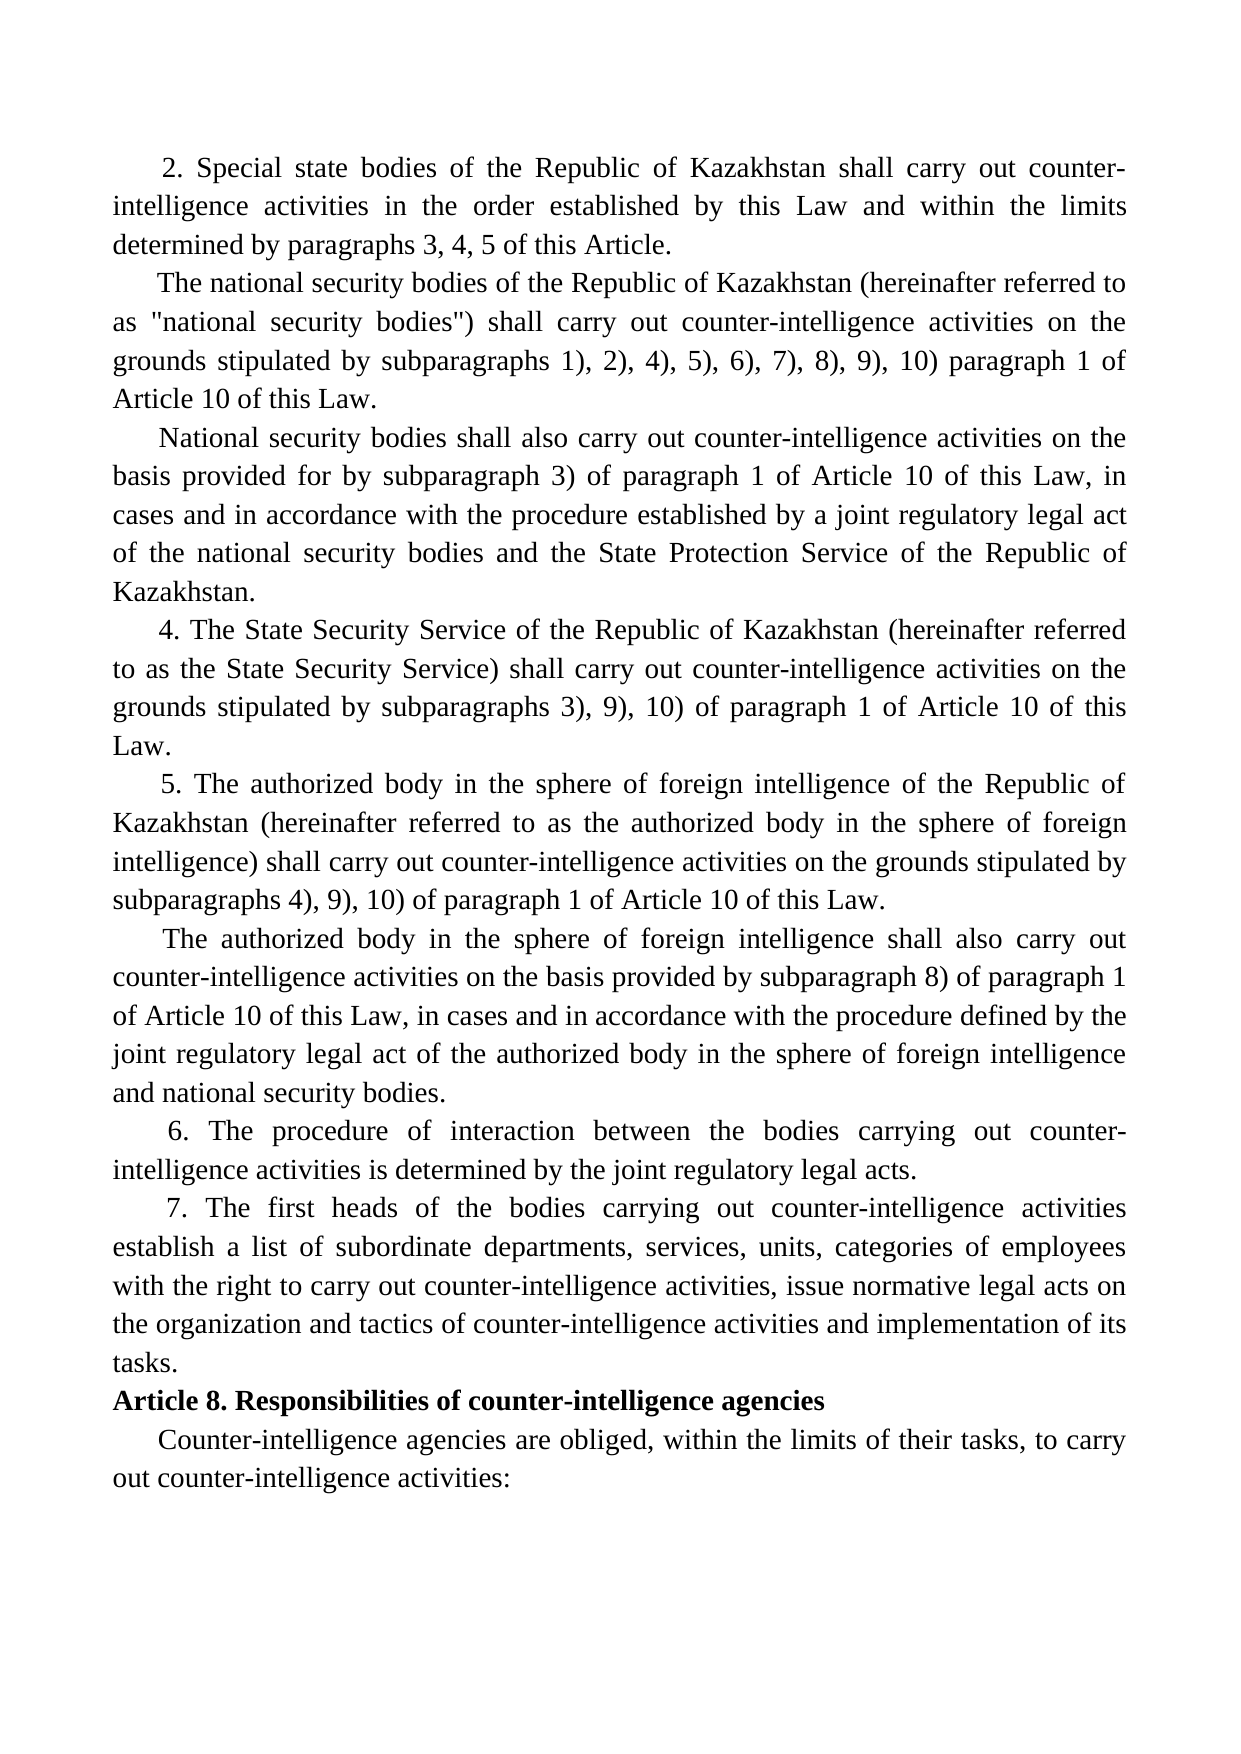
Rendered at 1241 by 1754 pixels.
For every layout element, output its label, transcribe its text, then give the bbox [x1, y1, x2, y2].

text 5. The authorized body in the sphere of foreign intelligence of the Republic of Kazakhstan (hereinafter referred to as the authorized body in the sphere of foreign intelligence) shall carry out counter-intelligence activities on the grounds stipulated by subparagraphs 4), 9), 10) of paragraph 1 of Article 10 of this Law. [112, 767, 1128, 916]
text The authorized body in the sphere of foreign intelligence shall also carry out counter-intelligence activities on the basis provided by subparagraph 8) of paragraph 1 of Article 10 of this Law, in cases and in accordance with the procedure defined by the joint regulatory legal act of the authorized body in the sphere of foreign intelligence and national security bodies. [112, 921, 1128, 1108]
text Article 8. Responsibilities of counter-intelligence agencies [112, 1383, 1128, 1417]
text 2. Special state bodies of the Republic of Kazakhstan shall carry out counter-intelligence activities in the order established by this Law and within the limits determined by paragraphs 3, 4, 5 of this Article. [112, 150, 1128, 261]
text Counter-intelligence agencies are obliged, within the limits of their tasks, to carry out counter-intelligence activities: [112, 1422, 1128, 1494]
text 4. The State Security Service of the Republic of Kazakhstan (hereinafter referred to as the State Security Service) shall carry out counter-intelligence activities on the grounds stipulated by subparagraphs 3), 9), 10) of paragraph 1 of Article 10 of this Law. [112, 612, 1128, 762]
text National security bodies shall also carry out counter-intelligence activities on the basis provided for by subparagraph 3) of paragraph 1 of Article 10 of this Law, in cases and in accordance with the procedure established by a joint regulatory legal act of the national security bodies and the State Protection Service of the Republic of Kazakhstan. [112, 420, 1128, 607]
text The national security bodies of the Republic of Kazakhstan (hereinafter referred to as "national security bodies") shall carry out counter-intelligence activities on the grounds stipulated by subparagraphs 1), 2), 4), 5), 6), 7), 8), 9), 10) paragraph 1 of Article 10 of this Law. [112, 266, 1128, 415]
text 6. The procedure of interaction between the bodies carrying out counter-intelligence activities is determined by the joint regulatory legal acts. [112, 1113, 1128, 1186]
text 7. The first heads of the bodies carrying out counter-intelligence activities establish a list of subordinate departments, services, units, categories of employees with the right to carry out counter-intelligence activities, issue normative legal acts on the organization and tactics of counter-intelligence activities and implementation of its tasks. [112, 1191, 1128, 1378]
